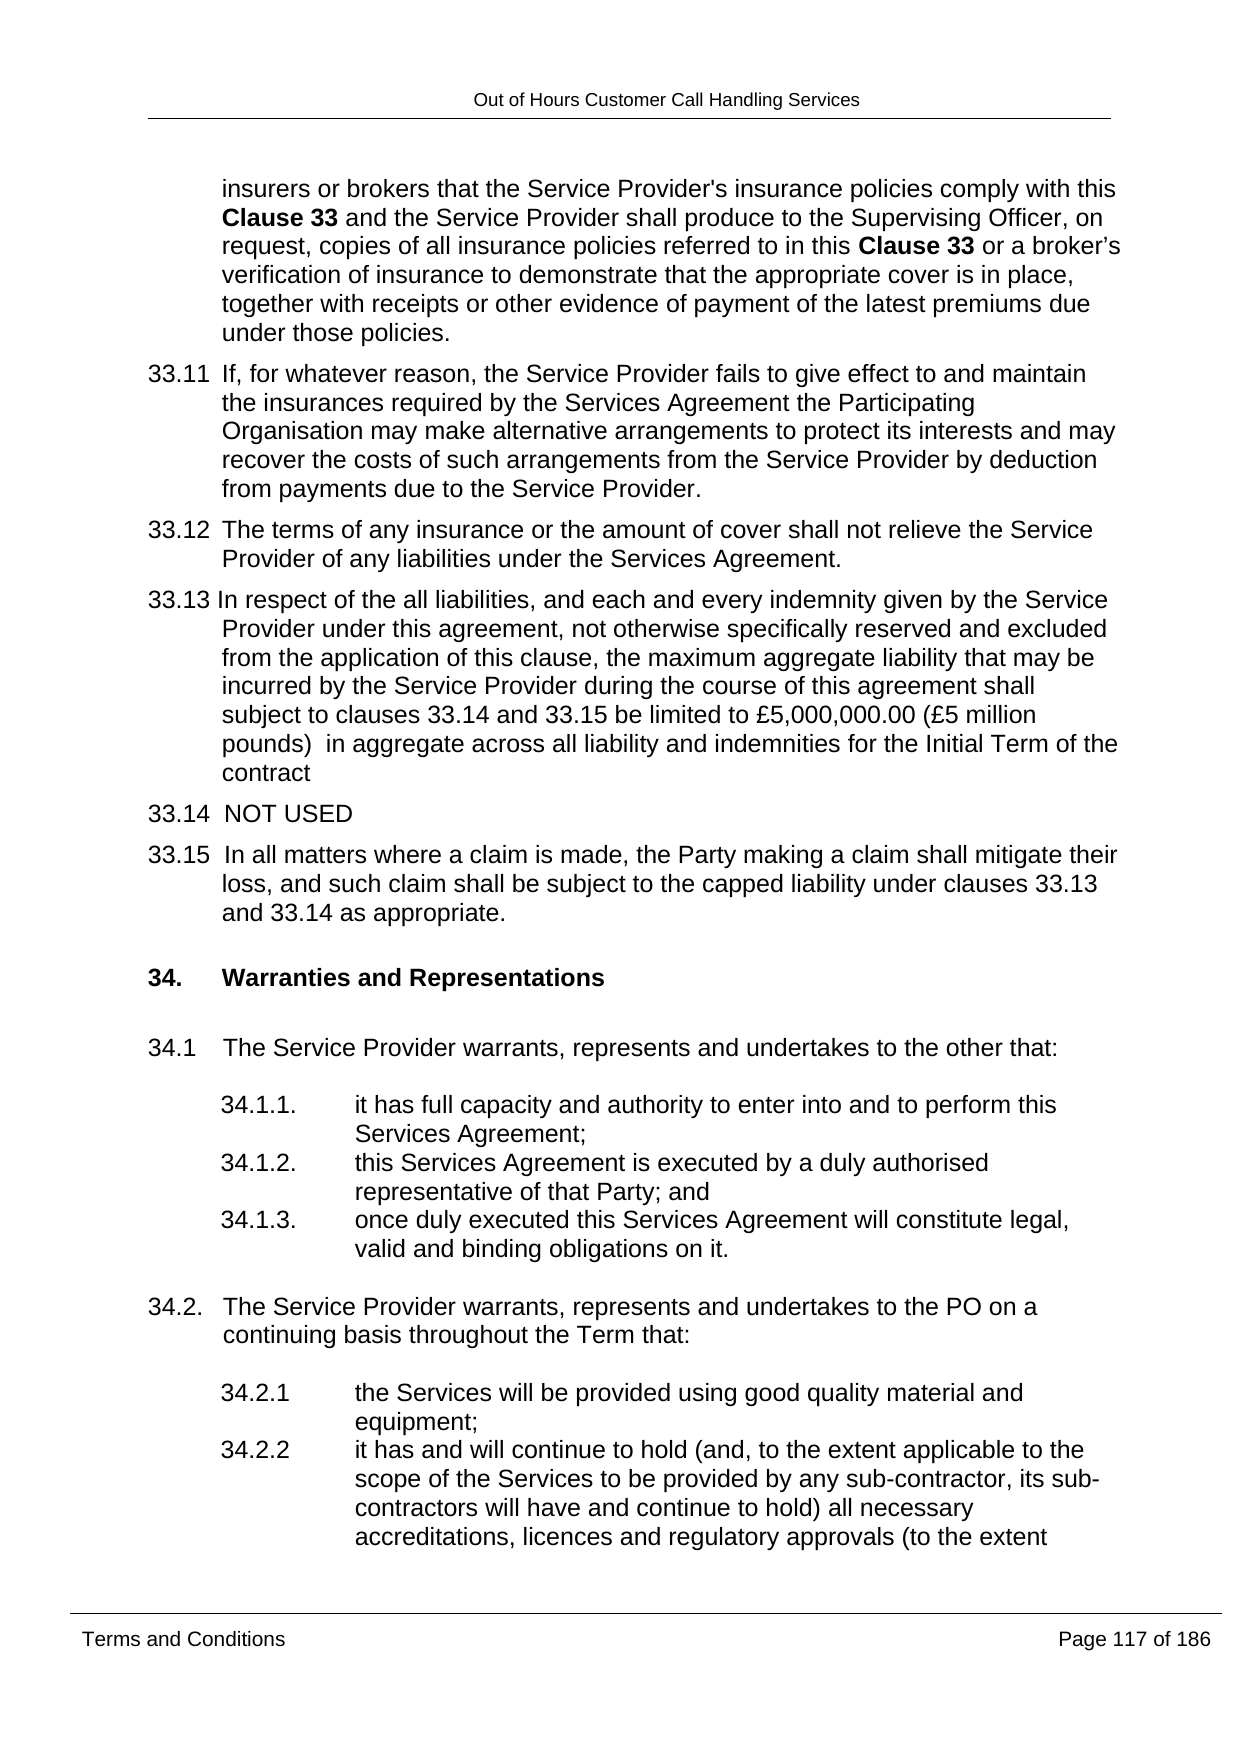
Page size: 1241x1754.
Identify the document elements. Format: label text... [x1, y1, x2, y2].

text 34.1 The Service Provider warrants, represents and undertakes to the other that: [148, 1033, 1122, 1061]
text 33.15 In all matters where a claim is made, the Party making a claim shall mitigate their loss, and such claim shall be subject to the capped liability under clauses 33.13 and 33.14 as appropriate. [148, 840, 1122, 926]
text 34.1.2. this Services Agreement is executed by a duly authorised representative of that Party; and [220, 1148, 1122, 1205]
text 33.12 The terms of any insurance or the amount of cover shall not relieve the Service Provider of any liabilities under the Services Agreement. [148, 515, 1122, 572]
text 33.11 If, for whatever reason, the Service Provider fails to give effect to and maintain the insurances required by the Services Agreement the Participating Organisation may make alternative arrangements to protect its interests and may recover the costs of such arrangements from the Service Provider by deduction from payments due to the Service Provider. [148, 359, 1122, 502]
text 33.14 NOT USED [148, 799, 1122, 827]
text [220, 1435, 1122, 1550]
text 33.13 In respect of the all liabilities, and each and every indemnity given by the Service Provider under this agreement, not otherwise specifically reserved and excluded from the application of this clause, the maximum aggregate liability that may be incurred by the Service Provider during the course of this agreement shall subject to clauses 33.14 and 33.15 be limited to £5,000,000.00 (£5 million pounds) in aggregate across all liability and indemnities for the Initial Term of the contract [148, 585, 1122, 786]
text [148, 174, 1122, 346]
text 34. Warranties and Representations [148, 963, 1122, 991]
text 34.2. The Service Provider warrants, represents and undertakes to the PO on a continuing basis throughout the Term that: [148, 1291, 1122, 1349]
text 34.1.3. once duly executed this Services Agreement will constitute legal, valid and binding obligations on it. [220, 1205, 1122, 1263]
text 34.1.1. it has full capacity and authority to enter into and to perform this Services Agreement; [220, 1090, 1122, 1148]
text 34.2.1 the Services will be provided using good quality material and equipment; [220, 1378, 1122, 1435]
